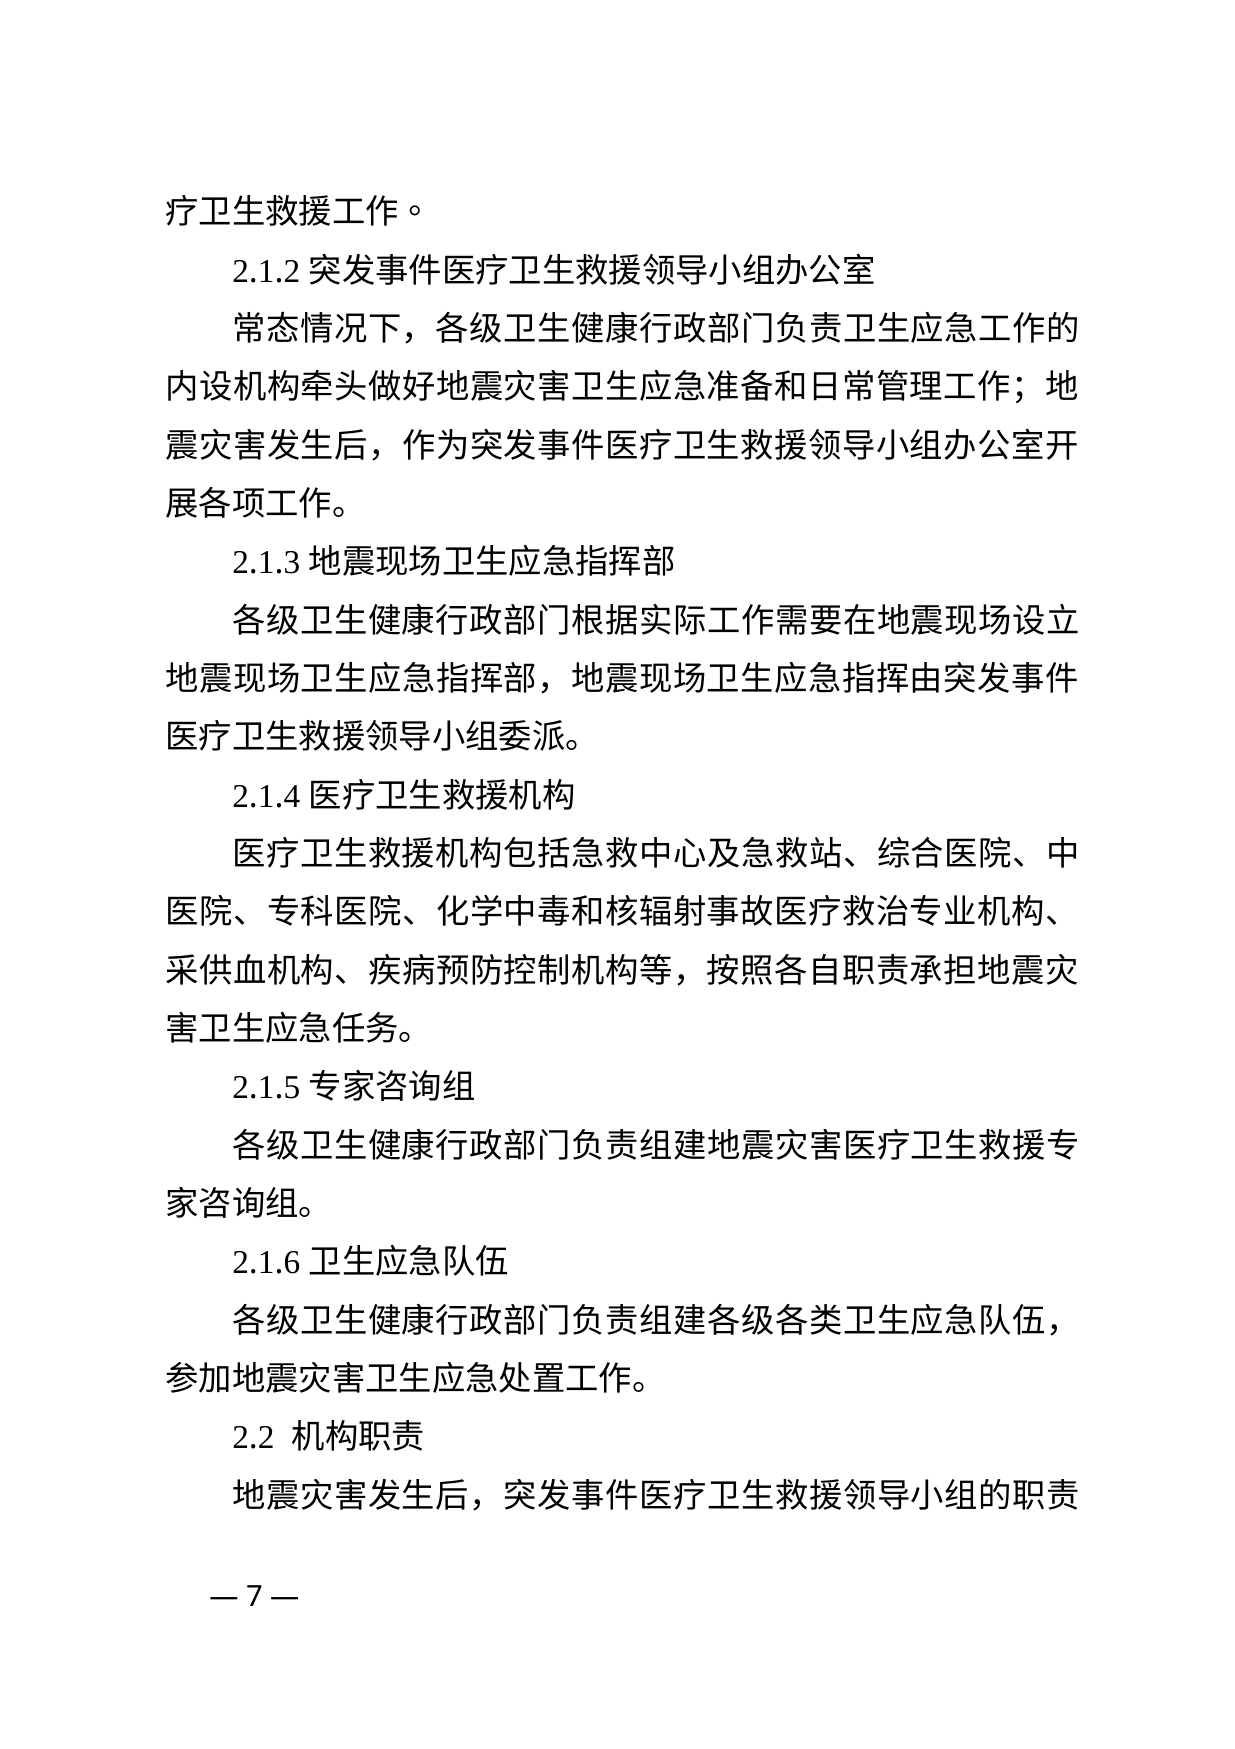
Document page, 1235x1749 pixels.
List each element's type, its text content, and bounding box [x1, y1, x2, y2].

text 2.1.4 医疗卫生救援机构 [165, 761, 1081, 819]
text 2.1.2 突发事件医疗卫生救援领导小组办公室 [165, 236, 1081, 294]
text 2.1.6 卫生应急队伍 [165, 1227, 1081, 1286]
text 各级卫生健康行政部门根据实际工作需要在地震现场设立地震现场卫生应急指挥部，地震现场卫生应急指挥由突发事件医疗卫生救援领导小组委派。 [165, 586, 1081, 761]
text 2.2 机构职责 [165, 1402, 1081, 1461]
text 各级卫生健康行政部门负责组建地震灾害医疗卫生救援专家咨询组。 [165, 1111, 1081, 1227]
text 常态情况下，各级卫生健康行政部门负责卫生应急工作的内设机构牵头做好地震灾害卫生应急准备和日常管理工作；地震灾害发生后，作为突发事件医疗卫生救援领导小组办公室开展各项工作。 [165, 294, 1081, 527]
text 2.1.3 地震现场卫生应急指挥部 [165, 527, 1081, 586]
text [165, 1461, 1081, 1519]
text 2.1.5 专家咨询组 [165, 1052, 1081, 1111]
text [165, 177, 1081, 236]
text 各级卫生健康行政部门负责组建各级各类卫生应急队伍，参加地震灾害卫生应急处置工作。 [165, 1286, 1081, 1402]
text 医疗卫生救援机构包括急救中心及急救站、综合医院、中医院、专科医院、化学中毒和核辐射事故医疗救治专业机构、采供血机构、疾病预防控制机构等，按照各自职责承担地震灾害卫生应急任务。 [165, 819, 1081, 1052]
